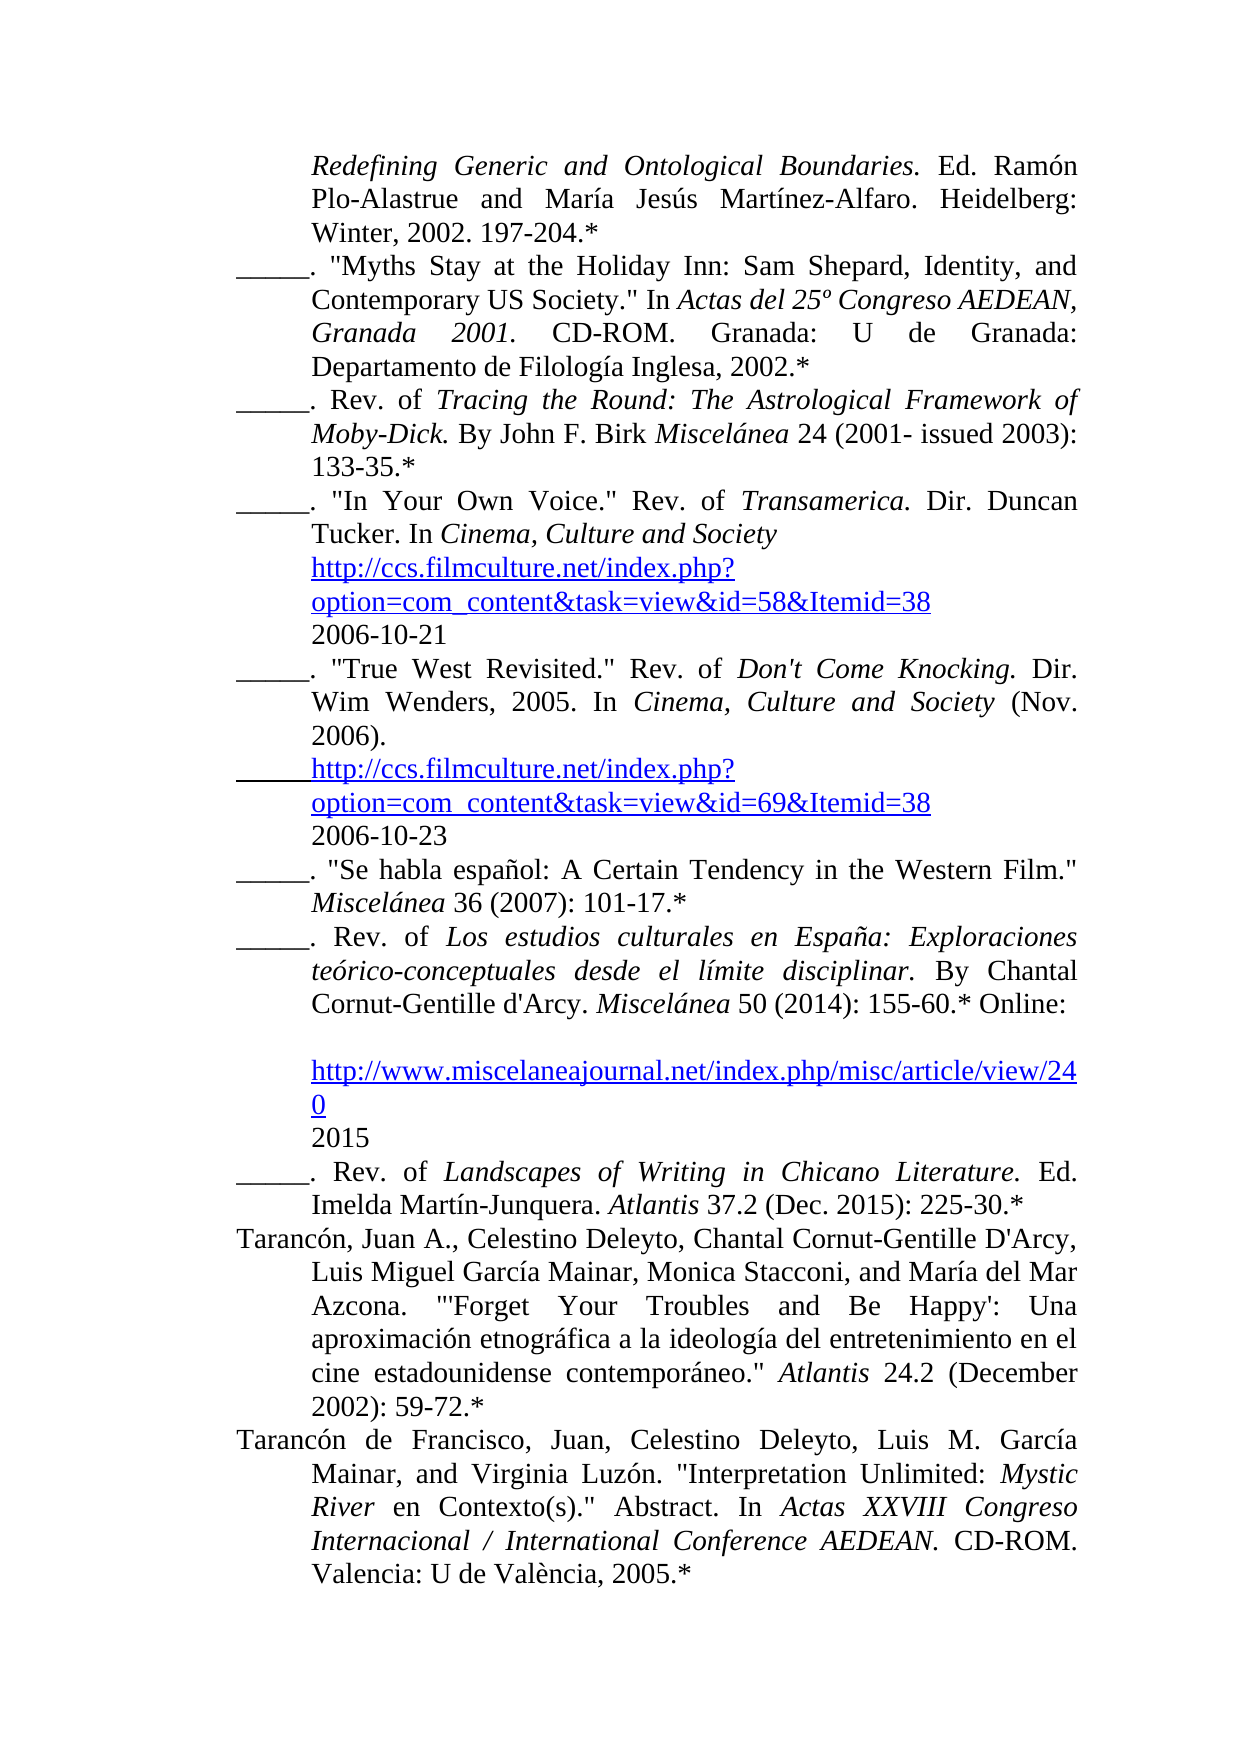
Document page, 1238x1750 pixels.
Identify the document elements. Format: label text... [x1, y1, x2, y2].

text _____. "Myths Stay at the Holiday Inn: Sam Shepard, Identity, and Contemporary US Society." In Actas del 25º Congreso AEDEAN, Granada 2001. CD-ROM. Granada: U de Granada: Departamento de Filología Inglesa, 2002.* [236, 248, 1078, 382]
text 2006-10-21 [236, 617, 1078, 651]
text _____. Rev. of Los estudios culturales en España: Exploraciones teórico-conceptuales desde el límite disciplinar. By Chantal Cornut-Gentille d'Arcy. Miscelánea 50 (2014): 155-60.* Online: [236, 919, 1078, 1020]
text _____. Rev. of Tracing the Round: The Astrological Framework of Moby-Dick. By John F. Birk Miscelánea 24 (2001- issued 2003): 133-35.* [236, 382, 1078, 483]
text _____. "In Your Own Voice." Rev. of Transamerica. Dir. Duncan Tucker. In Cinema, Culture and Society [236, 483, 1078, 550]
text http://ccs.filmculture.net/index.php?option=com_content&task=view&id=58&Itemid=38 [236, 550, 1078, 617]
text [236, 148, 1078, 248]
text _____. "Se habla español: A Certain Tendency in the Western Film." Miscelánea 36 (2007): 101-17.* [236, 852, 1078, 919]
text Tarancón, Juan A., Celestino Deleyto, Chantal Cornut-Gentille D'Arcy, Luis Miguel García Mainar, Monica Stacconi, and María del Mar Azcona. "'Forget Your Troubles and Be Happy': Una aproximación etnográfica a la ideología del entretenimiento en el cine estadounidense contemporáneo." Atlantis 24.2 (December 2002): 59-72.* [236, 1221, 1078, 1422]
text _____. Rev. of Landscapes of Writing in Chicano Literature. Ed. Imelda Martín-Junquera. Atlantis 37.2 (Dec. 2015): 225-30.* [236, 1154, 1078, 1221]
text 2006-10-23 [236, 818, 1078, 852]
text _____. "True West Revisited." Rev. of Don't Come Knocking. Dir. Wim Wenders, 2005. In Cinema, Culture and Society (Nov. 2006). [236, 651, 1078, 751]
text http://www.miscelaneajournal.net/index.php/misc/article/view/240 [236, 1020, 1078, 1120]
text http://ccs.filmculture.net/index.php?option=com_content&task=view&id=69&Itemid=38 [236, 751, 1078, 818]
text Tarancón de Francisco, Juan, Celestino Deleyto, Luis M. García Mainar, and Virginia Luzón. "Interpretation Unlimited: Mystic River en Contexto(s)." Abstract. In Actas XXVIII Congreso Internacional / International Conference AEDEAN. CD-ROM. Valencia: U de València, 2005.* [236, 1422, 1078, 1590]
text 2015 [236, 1120, 1078, 1154]
